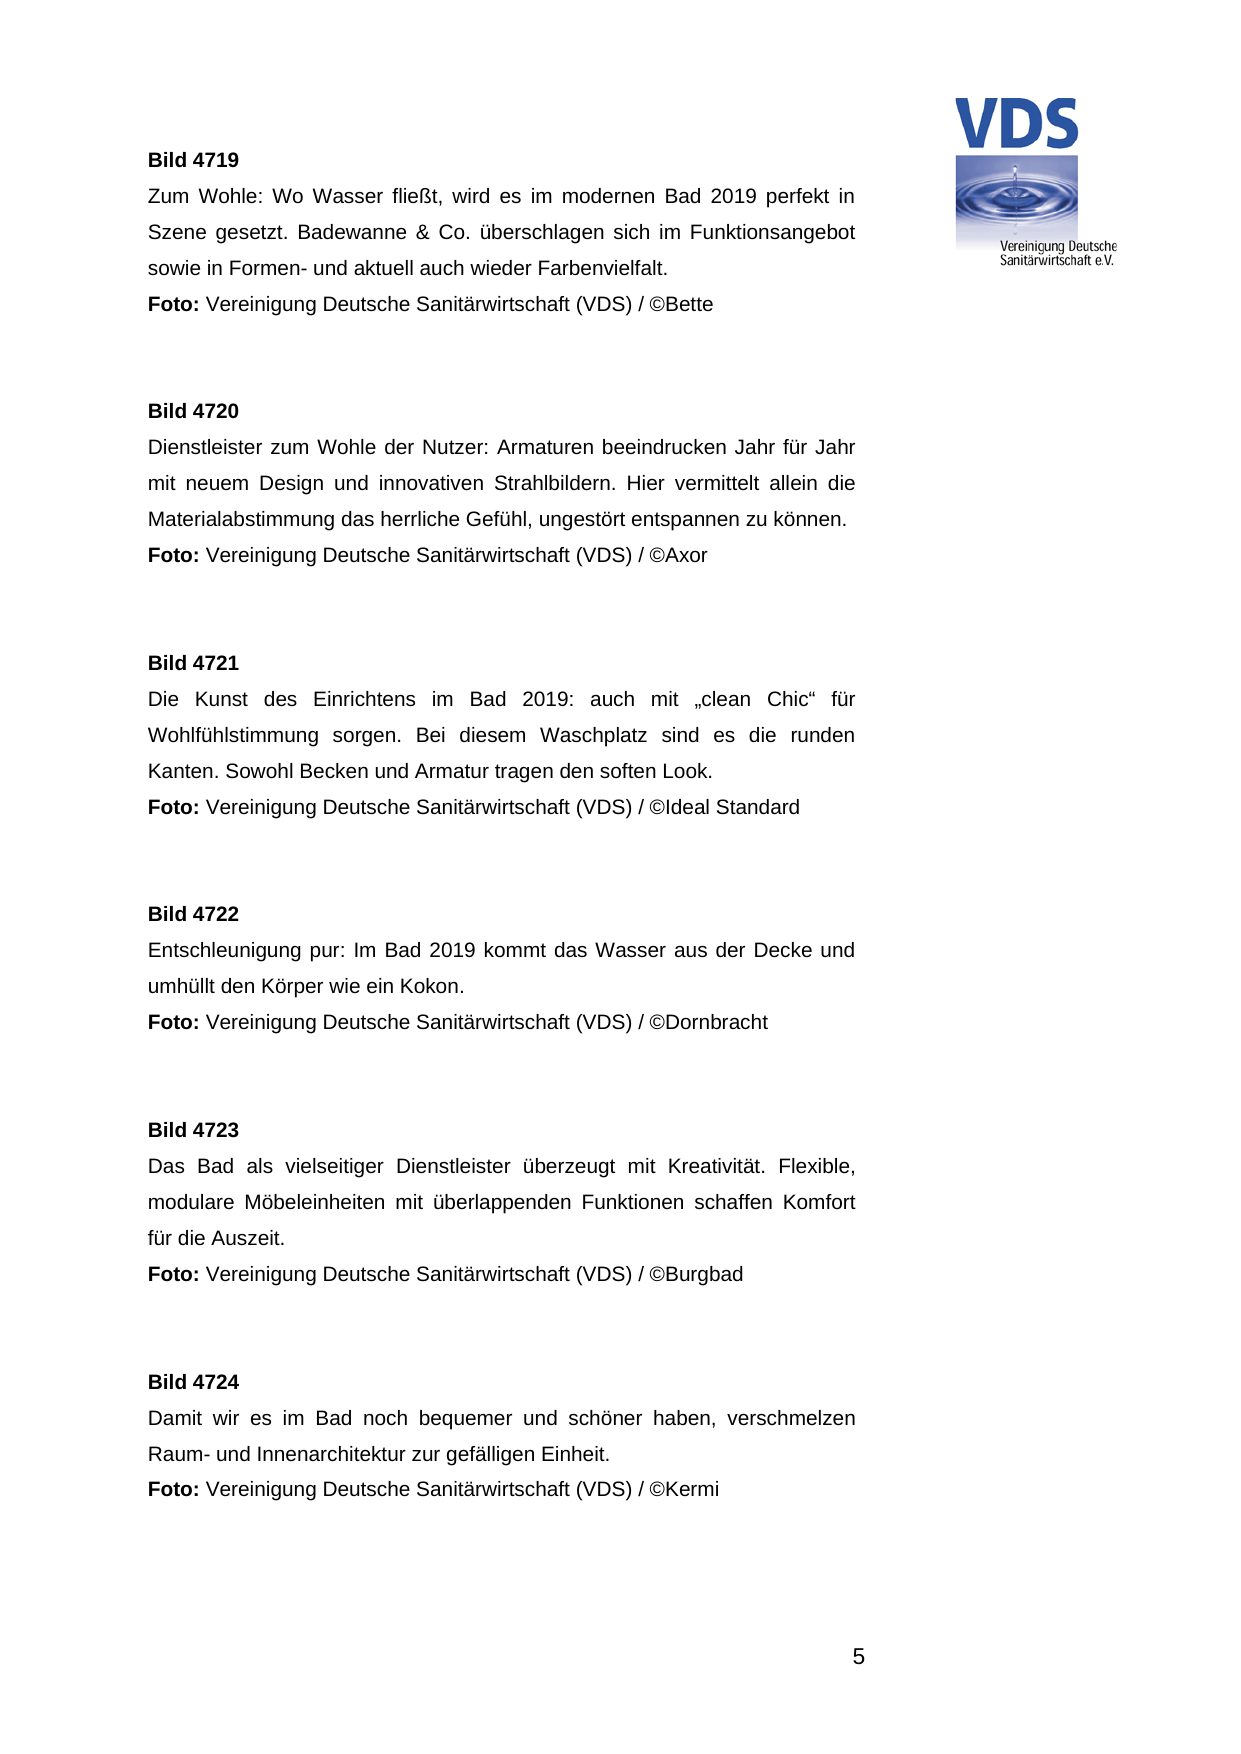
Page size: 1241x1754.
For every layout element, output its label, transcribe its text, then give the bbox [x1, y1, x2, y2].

text Foto: Vereinigung Deutsche Sanitärwirtschaft (VDS) / ©Ideal Standard [148, 794, 856, 818]
text Zum Wohle: Wo Wasser fließt, wird es im modernen Bad 2019 perfekt in Szene gesetzt. Badewanne & Co. überschlagen sich im Funktionsangebot sowie in Formen- und aktuell auch wieder Farbenvielfalt. [148, 183, 856, 279]
text Die Kunst des Einrichtens im Bad 2019: auch mit „clean Chic“ für Wohlfühlstimmung sorgen. Bei diesem Waschplatz sind es die runden Kanten. Sowohl Becken und Armatur tragen den soften Look. [148, 687, 856, 782]
text Dienstleister zum Wohle der Nutzer: Armaturen beeindrucken Jahr für Jahr mit neuem Design und innovativen Strahlbildern. Hier vermittelt allein die Materialabstimmung das herrliche Gefühl, ungestört entspannen zu können. [148, 435, 856, 531]
text Entschleunigung pur: Im Bad 2019 kommt das Wasser aus der Decke und umhüllt den Körper wie ein Kokon. [148, 938, 856, 998]
text Foto: Vereinigung Deutsche Sanitärwirtschaft (VDS) / ©Bette [148, 291, 856, 315]
text Bild 4721 [148, 651, 856, 675]
text Bild 4723 [148, 1118, 856, 1142]
text Foto: Vereinigung Deutsche Sanitärwirtschaft (VDS) / ©Burgbad [148, 1262, 856, 1286]
text Foto: Vereinigung Deutsche Sanitärwirtschaft (VDS) / ©Dornbracht [148, 1010, 856, 1034]
text Foto: Vereinigung Deutsche Sanitärwirtschaft (VDS) / ©Axor [148, 543, 856, 567]
picture [955, 98, 1117, 269]
text Bild 4720 [148, 399, 856, 423]
text Bild 4724 [148, 1369, 856, 1393]
text Bild 4722 [148, 902, 856, 926]
text Damit wir es im Bad noch bequemer und schöner haben, verschmelzen Raum- und Innenarchitektur zur gefälligen Einheit. [148, 1405, 856, 1465]
text Das Bad als vielseitiger Dienstleister überzeugt mit Kreativität. Flexible, modulare Möbeleinheiten mit überlappenden Funktionen schaffen Komfort für die Auszeit. [148, 1154, 856, 1250]
text Bild 4719 [148, 148, 856, 172]
text Foto: Vereinigung Deutsche Sanitärwirtschaft (VDS) / ©Kermi [148, 1477, 856, 1501]
